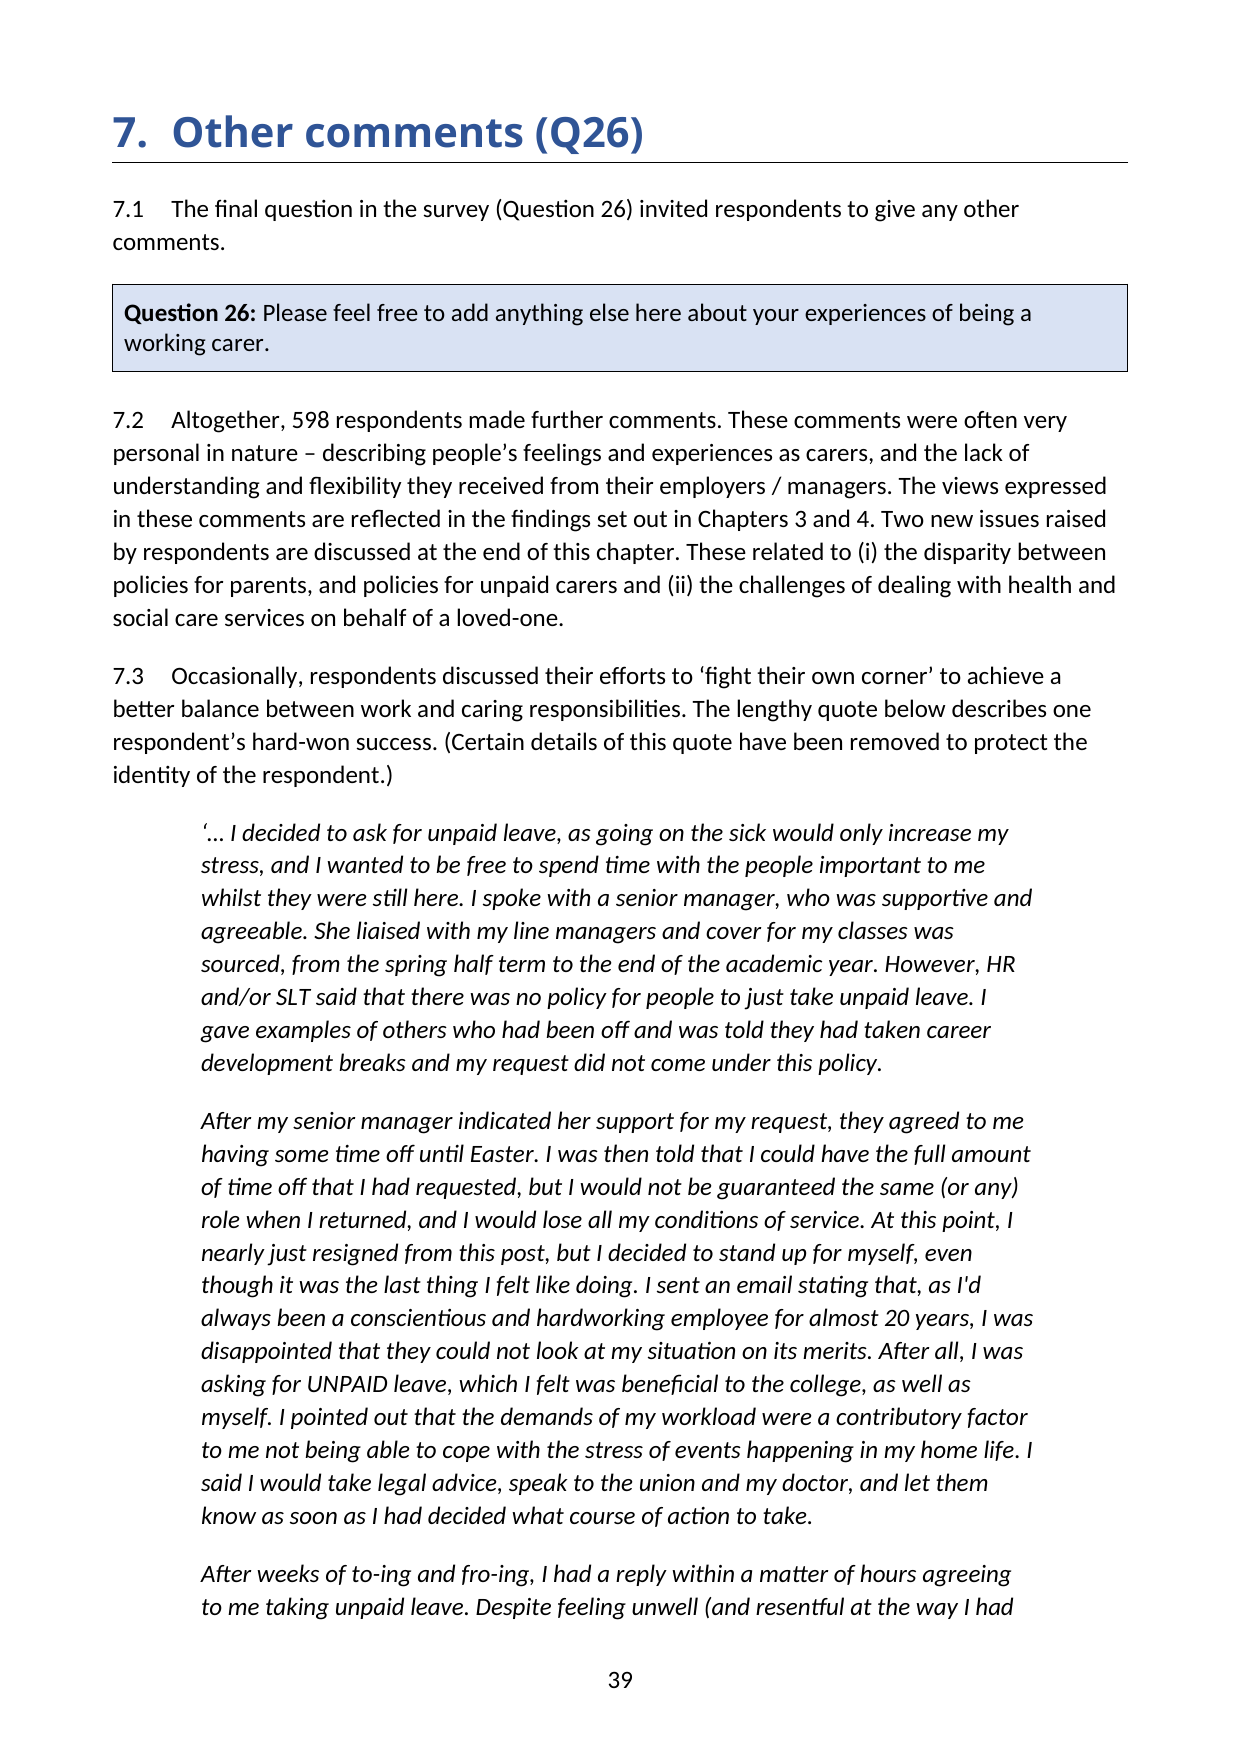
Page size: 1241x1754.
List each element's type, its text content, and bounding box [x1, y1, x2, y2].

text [201, 1558, 1039, 1621]
text ‘… I decided to ask for unpaid leave, as going on the sick would only increase my stress, and I wanted to be free to spend time with the people important to me whilst they were still here. I spoke with a senior manager, who was supportive and agreeable. She liaised with my line managers and cover for my classes was sourced, from the spring half term to the end of the academic year. However, HR and/or SLT said that there was no policy for people to just take unpaid leave. I gave examples of others who had been off and was told they had taken career development breaks and my request did not come under this policy. [201, 817, 1039, 1078]
subtitle Other comments (Q26) [112, 103, 1128, 162]
text Altogether, 598 respondents made further comments. These comments were often very personal in nature – describing people’s feelings and experiences as carers, and the lack of understanding and flexibility they received from their employers / managers. The views expressed in these comments are reflected in the findings set out in Chapters 3 and 4. Two new issues raised by respondents are discussed at the end of this chapter. These related to (i) the disparity between policies for parents, and policies for unpaid carers and (ii) the challenges of dealing with health and social care services on behalf of a loved-one. [112, 404, 1128, 633]
text Occasionally, respondents discussed their efforts to ‘fight their own corner’ to achieve a better balance between work and caring responsibilities. The lengthy quote below describes one respondent’s hard-won success. (Certain details of this quote have been removed to protect the identity of the respondent.) [112, 660, 1128, 789]
table_header Question 26: Please feel free to add anything else here about your experiences of being a working carer. [113, 285, 1127, 371]
text The final question in the survey (Question 26) invited respondents to give any other comments. [112, 193, 1128, 256]
text After my senior manager indicated her support for my request, they agreed to me having some time off until Easter. I was then told that I could have the full amount of time off that I had requested, but I would not be guaranteed the same (or any) role when I returned, and I would lose all my conditions of service. At this point, I nearly just resigned from this post, but I decided to stand up for myself, even though it was the last thing I felt like doing. I sent an email stating that, as I'd always been a conscientious and hardworking employee for almost 20 years, I was disappointed that they could not look at my situation on its merits. After all, I was asking for UNPAID leave, which I felt was beneficial to the college, as well as myself. I pointed out that the demands of my workload were a contributory factor to me not being able to cope with the stress of events happening in my home life. I said I would take legal advice, speak to the union and my doctor, and let them know as soon as I had decided what course of action to take. [201, 1105, 1039, 1531]
